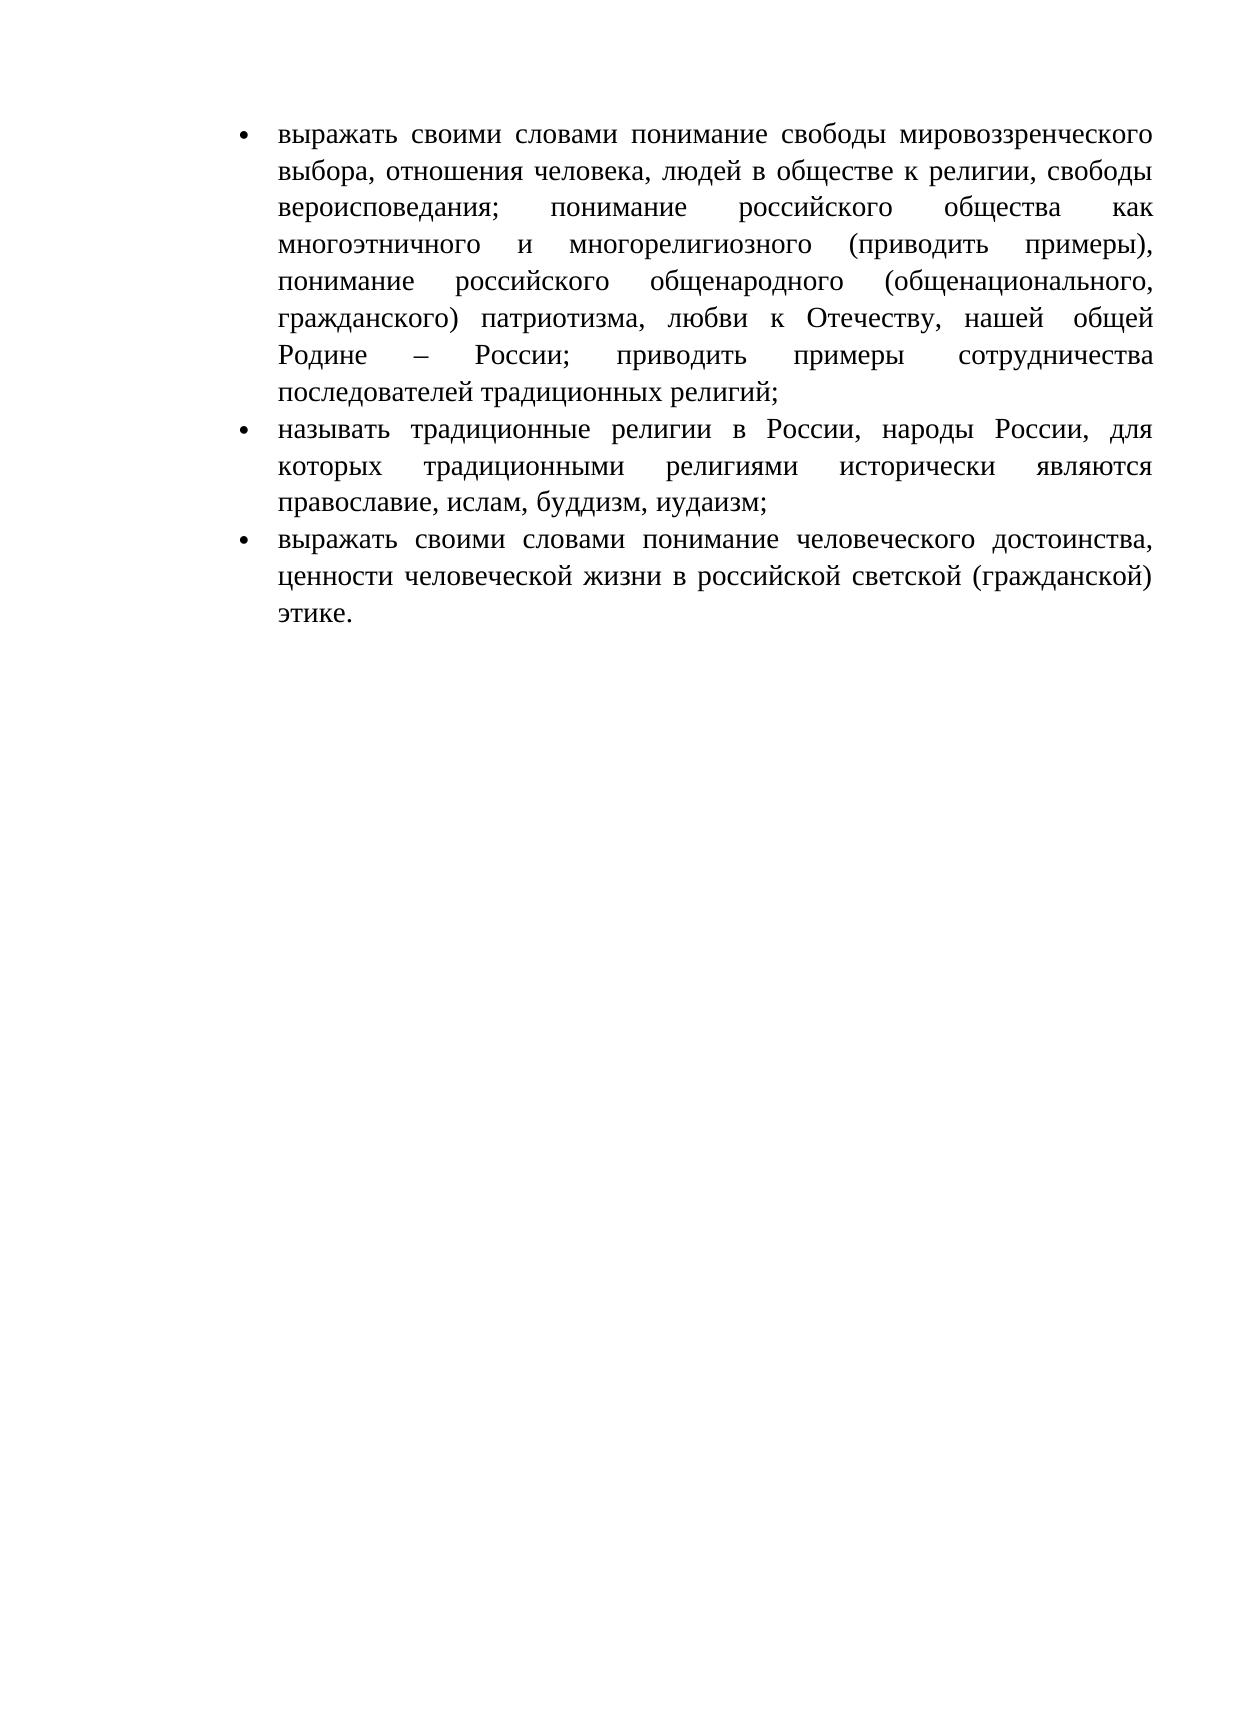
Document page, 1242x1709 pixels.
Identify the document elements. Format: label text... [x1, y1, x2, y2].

list называть традиционные религии в России, народы России, для которых традиционными религиями исторически являются православие, ислам, буддизм, иудаизм; [240, 411, 1153, 518]
list выражать своими словами понимание свободы мировоззренческого выбора, отношения человека, людей в обществе к религии, свободы вероисповедания; понимание российского общества как многоэтничного и многорелигиозного (приводить примеры), понимание российского общенародного (общенационального, гражданского) патриотизма, любви к Отечеству, нашей общей Родине – России; приводить примеры сотрудничества последователей традиционных религий; [240, 116, 1153, 407]
list выражать своими словами понимание человеческого достоинства, ценности человеческой жизни в российской светской (гражданской) этике. [240, 521, 1153, 629]
